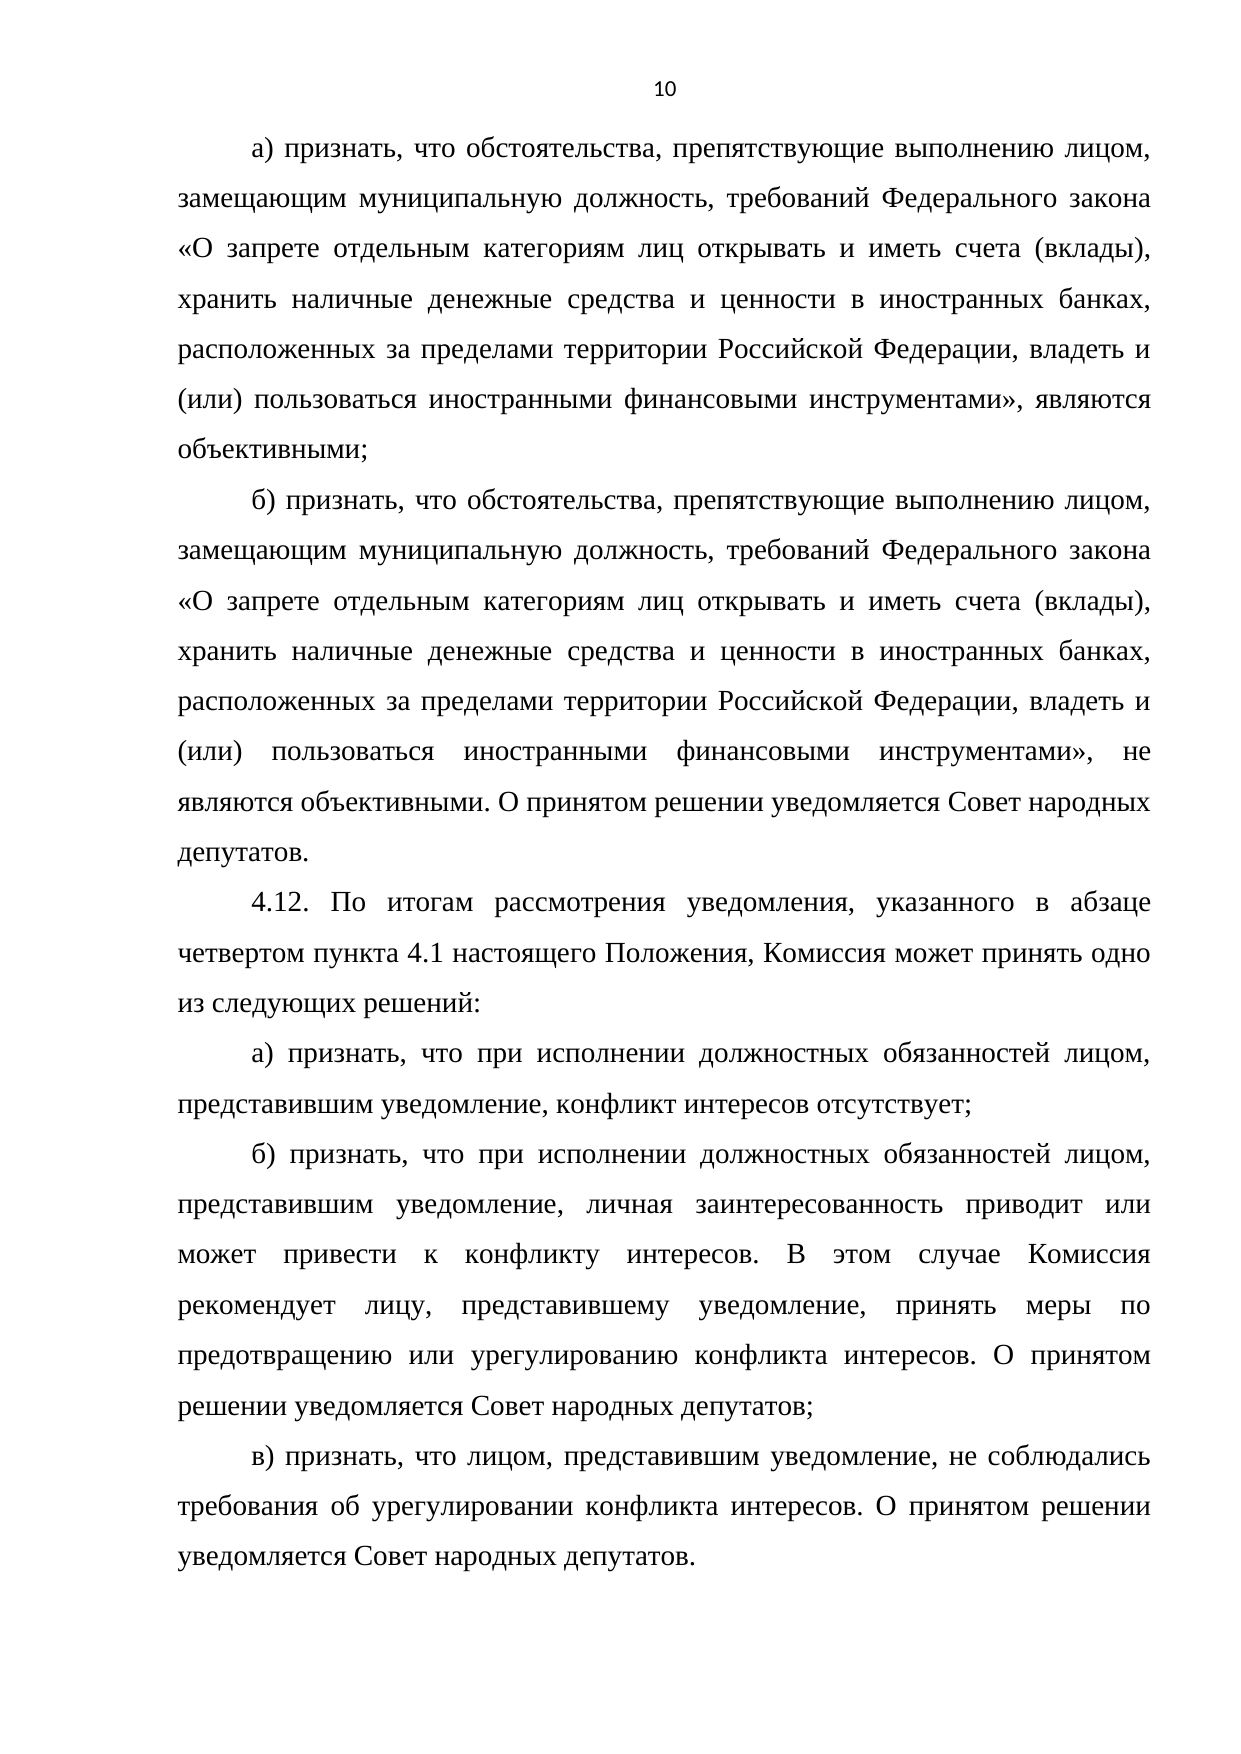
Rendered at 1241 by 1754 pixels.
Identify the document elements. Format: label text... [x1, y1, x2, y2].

text б) признать, что обстоятельства, препятствующие выполнению лицом, замещающим муниципальную должность, требований Федерального закона «О запрете отдельным категориям лиц открывать и иметь счета (вклады), хранить наличные денежные средства и ценности в иностранных банках, расположенных за пределами территории Российской Федерации, владеть и (или) пользоваться иностранными финансовыми инструментами», не являются объективными. О принятом решении уведомляется Совет народных депутатов. [177, 482, 1152, 868]
text 4.12. По итогам рассмотрения уведомления, указанного в абзаце четвертом пункта 4.1 настоящего Положения, Комиссия может принять одно из следующих решений: [177, 884, 1152, 1019]
text а) признать, что обстоятельства, препятствующие выполнению лицом, замещающим муниципальную должность, требований Федерального закона «О запрете отдельным категориям лиц открывать и иметь счета (вклады), хранить наличные денежные средства и ценности в иностранных банках, расположенных за пределами территории Российской Федерации, владеть и (или) пользоваться иностранными финансовыми инструментами», являются объективными; [177, 130, 1152, 465]
text б) признать, что при исполнении должностных обязанностей лицом, представившим уведомление, личная заинтересованность приводит или может привести к конфликту интересов. В этом случае Комиссия рекомендует лицу, представившему уведомление, принять меры по предотвращению или урегулированию конфликта интересов. О принятом решении уведомляется Совет народных депутатов; [177, 1136, 1152, 1421]
text в) признать, что лицом, представившим уведомление, не соблюдались требования об урегулировании конфликта интересов. О принятом решении уведомляется Совет народных депутатов. [177, 1438, 1152, 1572]
text а) признать, что при исполнении должностных обязанностей лицом, представившим уведомление, конфликт интересов отсутствует; [177, 1035, 1152, 1119]
